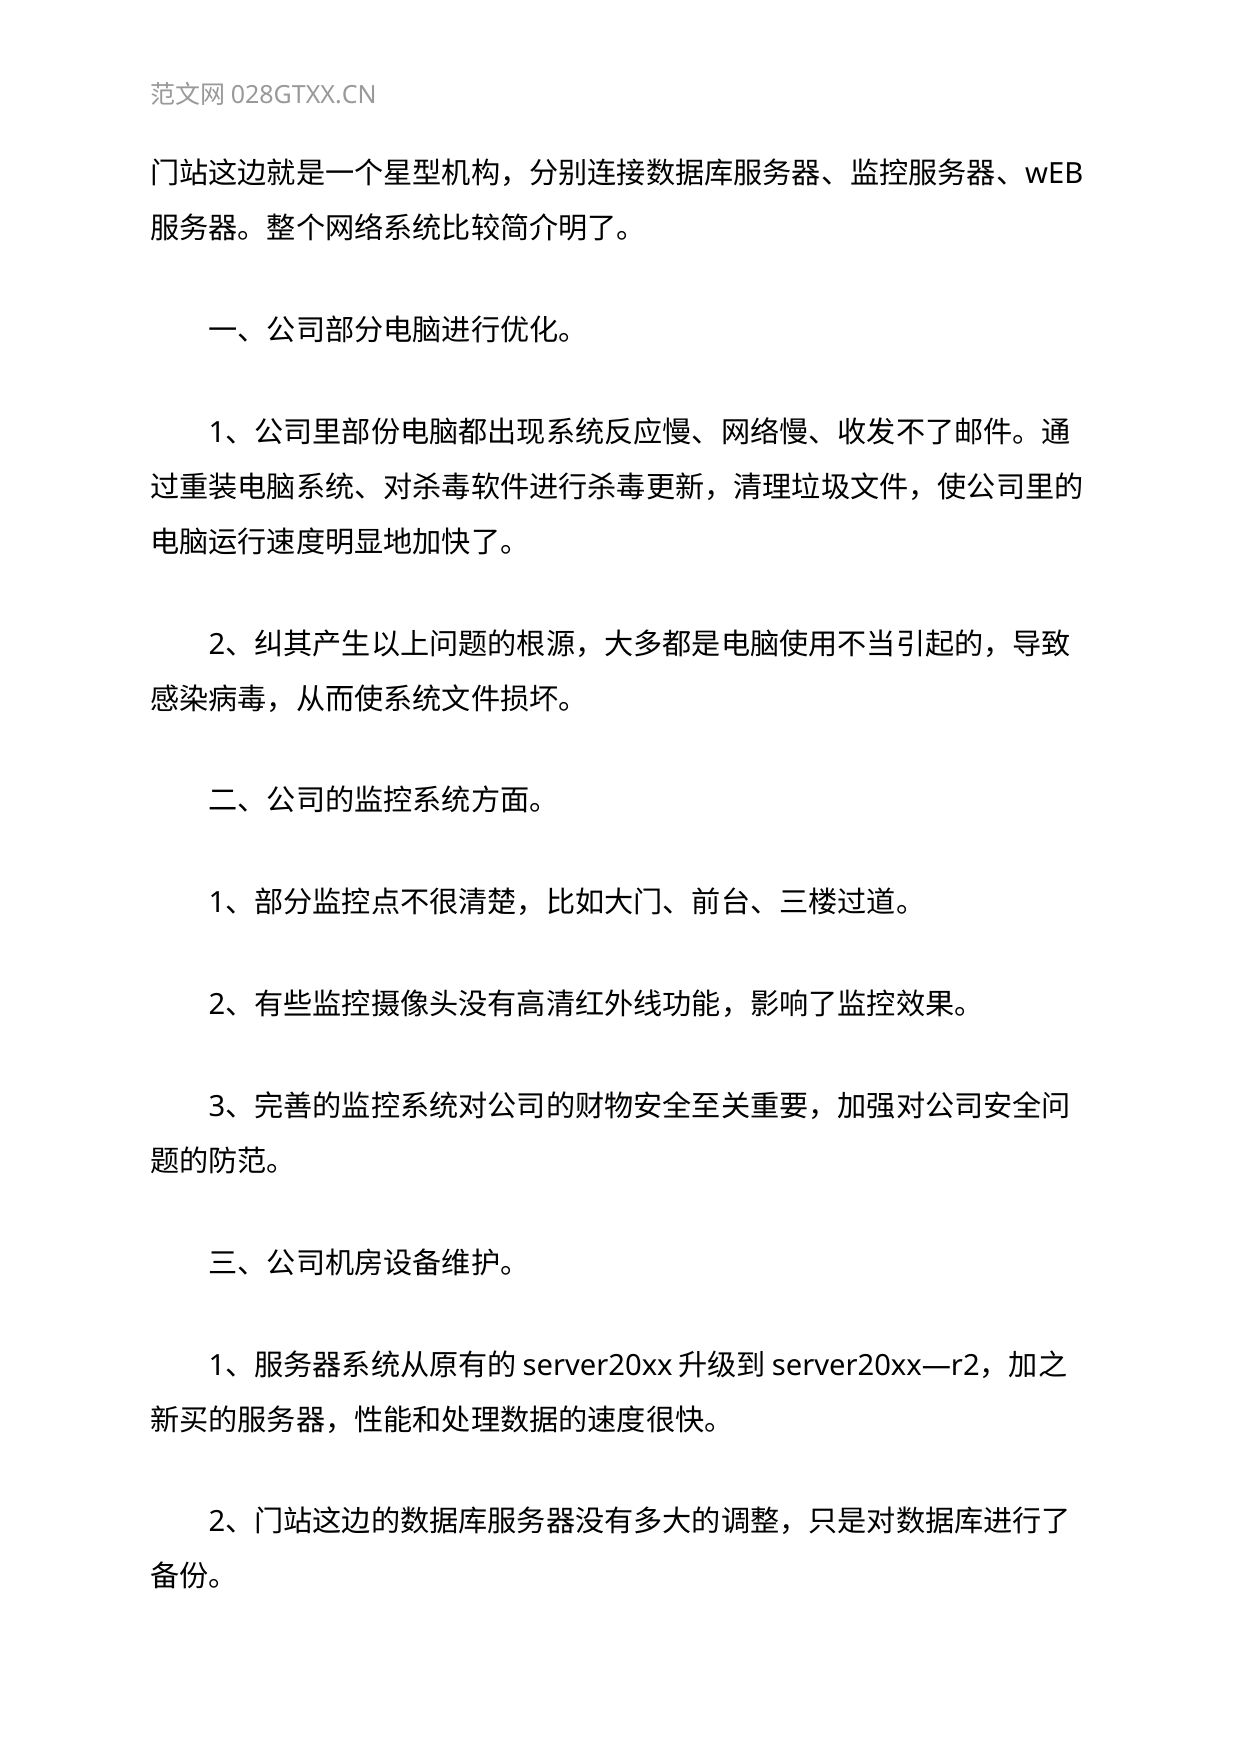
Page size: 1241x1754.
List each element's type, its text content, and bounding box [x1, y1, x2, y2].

text 1、公司里部份电脑都出现系统反应慢、网络慢、收发不了邮件。通过重装电脑系统、对杀毒软件进行杀毒更新，清理垃圾文件，使公司里的电脑运行速度明显地加快了。 [150, 408, 1090, 561]
text 1、部分监控点不很清楚，比如大门、前台、三楼过道。 [150, 879, 1090, 921]
text 2、纠其产生以上问题的根源，大多都是电脑使用不当引起的，导致感染病毒，从而使系统文件损坏。 [150, 620, 1090, 717]
text 三、公司机房设备维护。 [150, 1239, 1090, 1282]
text 2、有些监控摄像头没有高清红外线功能，影响了监控效果。 [150, 981, 1090, 1023]
text 1、服务器系统从原有的server20xx升级到server20xx—r2，加之新买的服务器，性能和处理数据的速度很快。 [150, 1341, 1090, 1438]
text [150, 150, 1090, 247]
text 二、公司的监控系统方面。 [150, 777, 1090, 819]
text 一、公司部分电脑进行优化。 [150, 307, 1090, 349]
text 2、门站这边的数据库服务器没有多大的调整，只是对数据库进行了备份。 [150, 1498, 1090, 1595]
text 3、完善的监控系统对公司的财物安全至关重要，加强对公司安全问题的防范。 [150, 1083, 1090, 1180]
